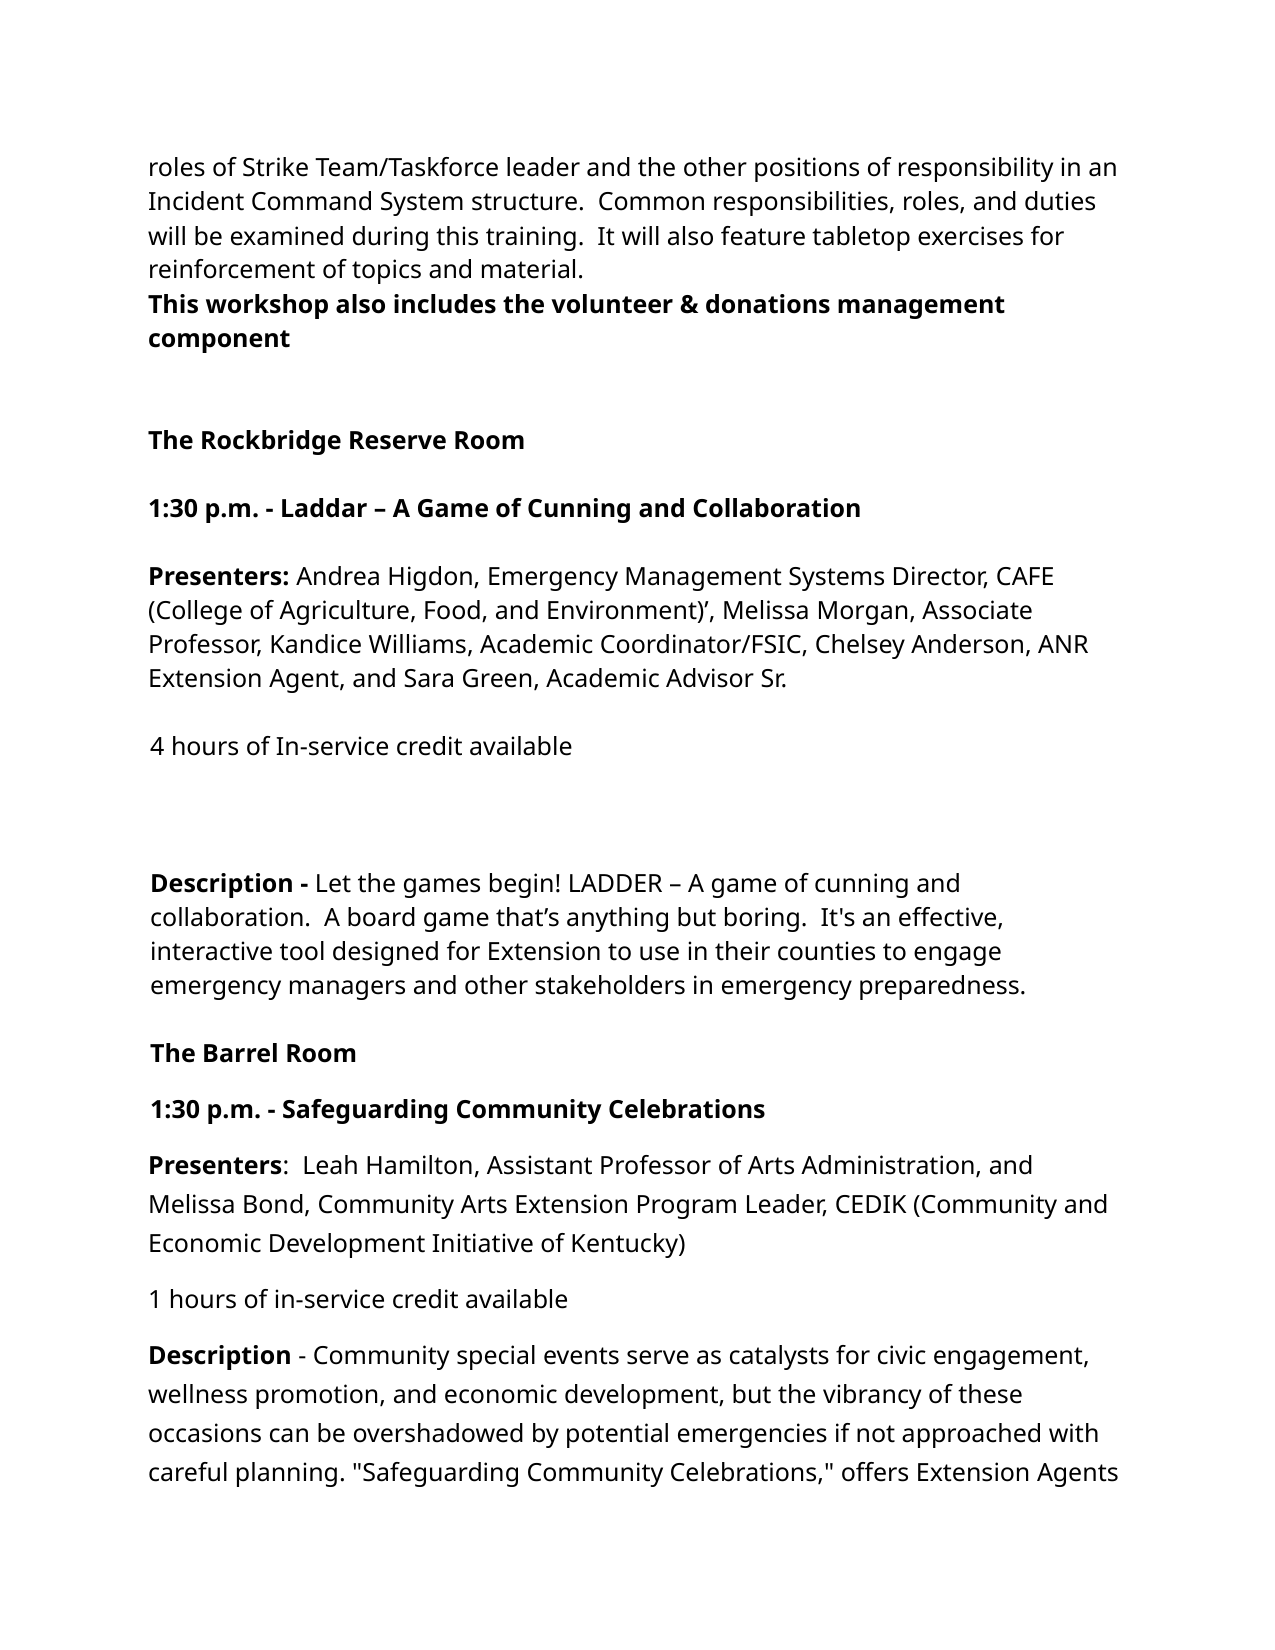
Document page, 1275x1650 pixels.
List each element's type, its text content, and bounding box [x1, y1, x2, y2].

text Presenters: Leah Hamilton, Assistant Professor of Arts Administration, and Melissa Bond, Community Arts Extension Program Leader, CEDIK (Community and Economic Development Initiative of Kentucky) [148, 1147, 1127, 1260]
text The Rockbridge Reserve Room [148, 422, 1127, 457]
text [148, 1337, 1127, 1489]
text Presenters: Andrea Higdon, Emergency Management Systems Director, CAFE (College of Agriculture, Food, and Environment)’, Melissa Morgan, Associate Professor, Kandice Williams, Academic Coordinator/FSIC, Chelsey Anderson, ANR Extension Agent, and Sara Green, Academic Advisor Sr. [148, 559, 1127, 695]
text Description - Let the games begin! LADDER – A game of cunning and collaboration. A board game that’s anything but boring. It's an effective, interactive tool designed for Extension to use in their counties to engage emergency managers and other stakeholders in emergency preparedness. [150, 865, 1125, 1036]
text 1:30 p.m. - Laddar – A Game of Cunning and Collaboration [148, 491, 1127, 525]
text The Barrel Room [150, 1036, 1125, 1070]
text 1:30 p.m. - Safeguarding Community Celebrations [150, 1091, 1125, 1126]
text This workshop also includes the volunteer & donations management component [148, 286, 1127, 354]
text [148, 150, 1127, 286]
text 4 hours of In-service credit available [150, 729, 1125, 763]
text 1 hours of in-service credit available [148, 1281, 1127, 1316]
